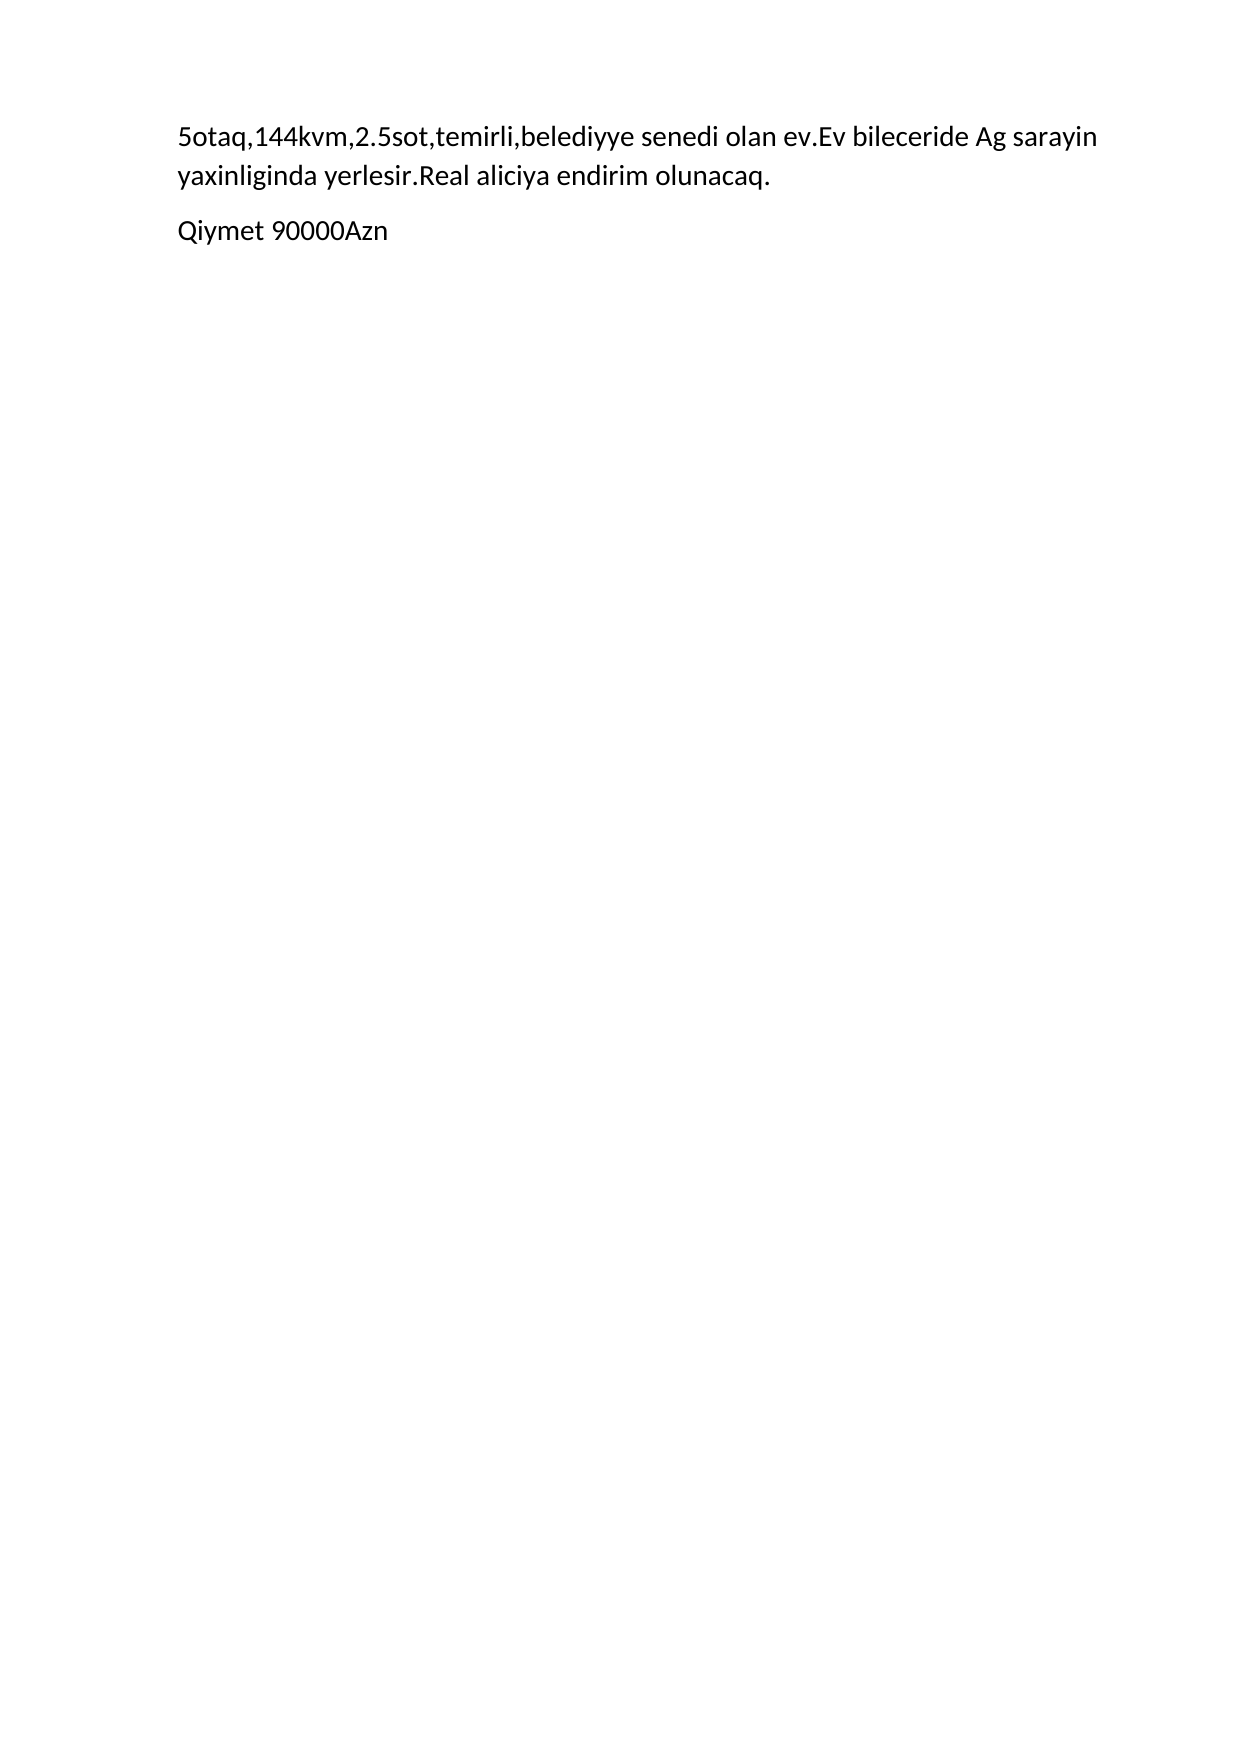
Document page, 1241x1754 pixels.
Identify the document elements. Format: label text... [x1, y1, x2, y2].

text Qiymet 90000Azn [177, 212, 1152, 247]
text 5otaq,144kvm,2.5sot,temirli,belediyye senedi olan ev.Ev bileceride Ag sarayin yaxinliginda yerlesir.Real aliciya endirim olunacaq. [177, 118, 1152, 192]
